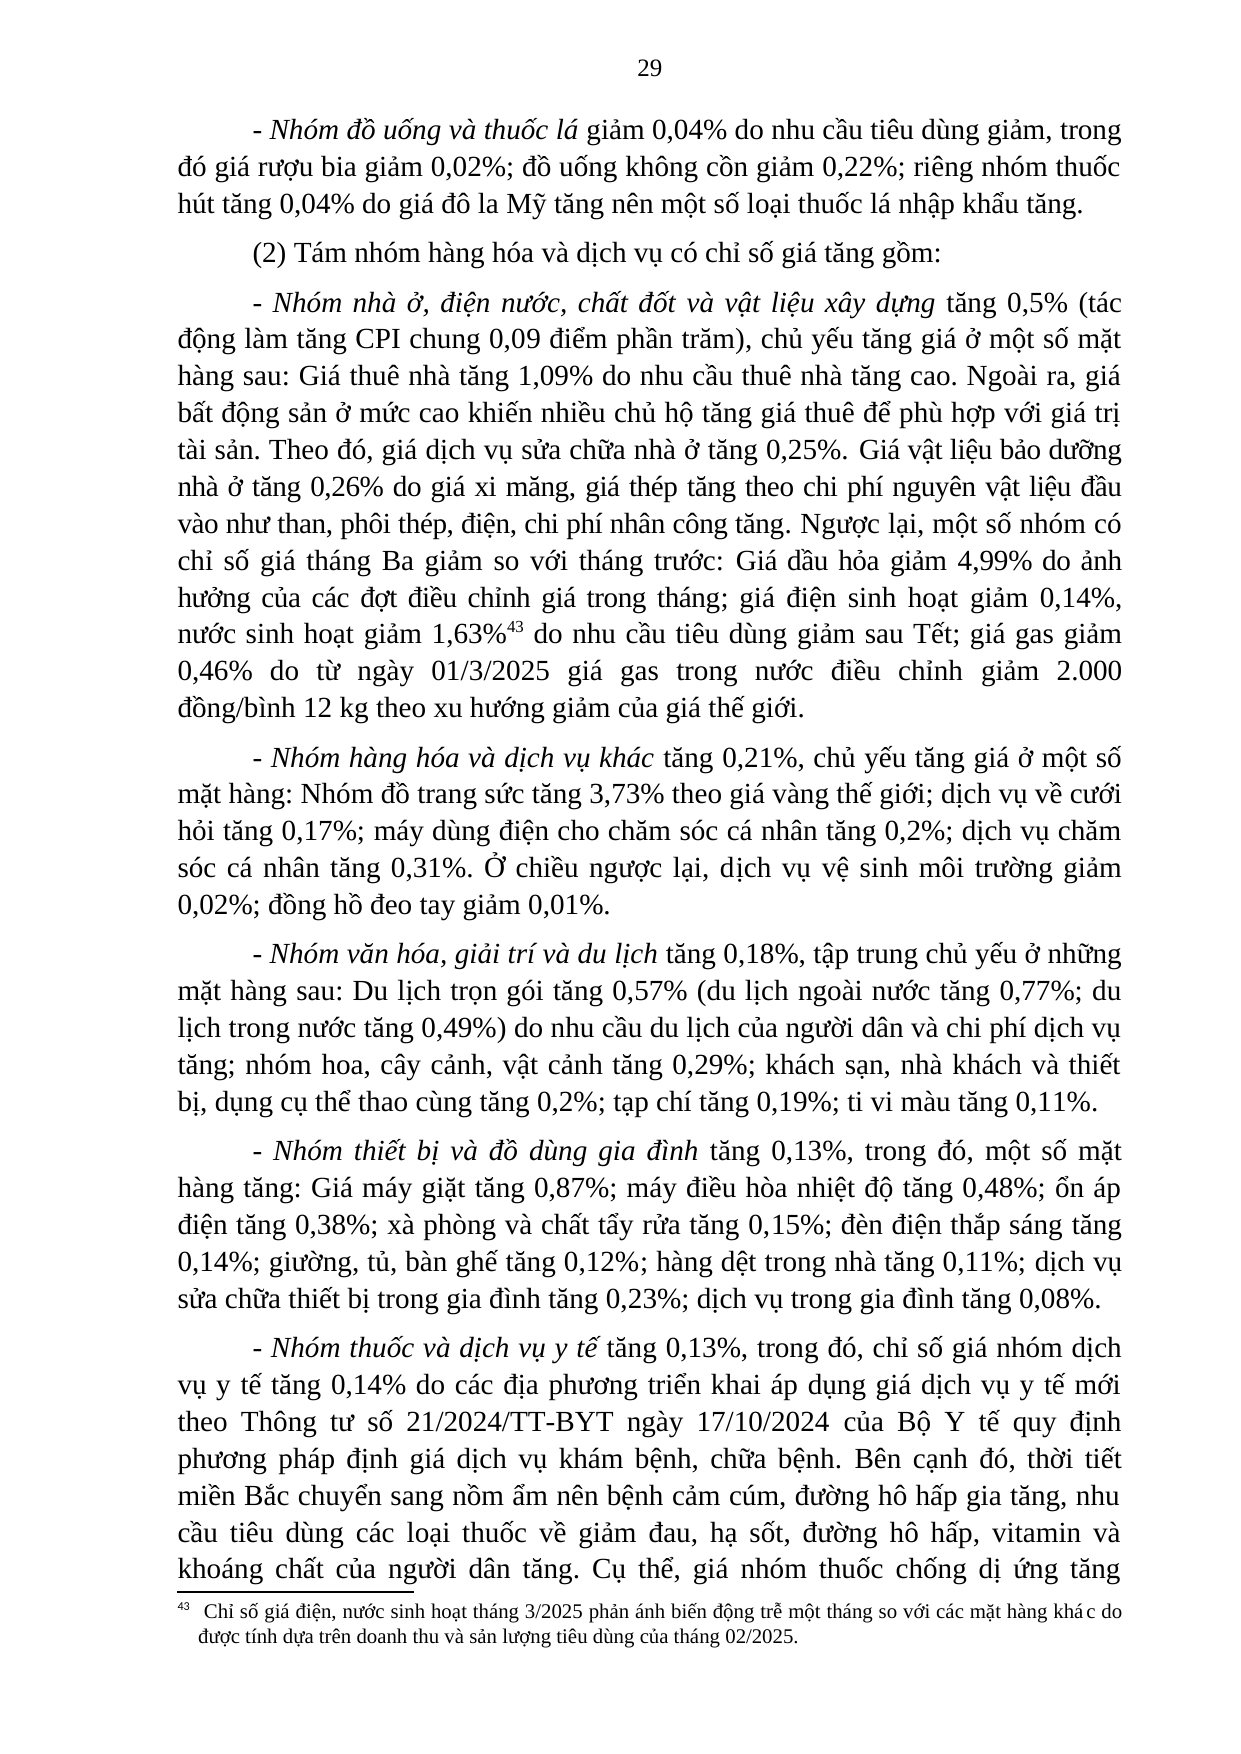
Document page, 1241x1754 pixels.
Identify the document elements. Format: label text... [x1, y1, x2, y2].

text (2) Tám nhóm hàng hóa và dịch vụ có chỉ số giá tăng gồm: [177, 235, 1122, 269]
text - Nhóm nhà ở, điện nước, chất đốt và vật liệu xây dựng tăng 0,5% (tác động làm tăng CPI chung 0,09 điểm phần trăm), chủ yếu tăng giá ở một số mặt hàng sau: Giá thuê nhà tăng 1,09% do nhu cầu thuê nhà tăng cao. Ngoài ra, giá bất động sản ở mức cao khiến nhiều chủ hộ tăng giá thuê để phù hợp với giá trị tài sản. Theo đó, giá dịch vụ sửa chữa nhà ở tăng 0,25%. Giá vật liệu bảo dưỡng nhà ở tăng 0,26% do giá xi măng, giá thép tăng theo chi phí nguyên vật liệu đầu vào như than, phôi thép, điện, chi phí nhân công tăng. Ngược lại, một số nhóm có chỉ số giá tháng Ba giảm so với tháng trước: Giá dầu hỏa giảm 4,99% do ảnh hưởng của các đợt điều chỉnh giá trong tháng; giá điện sinh hoạt giảm 0,14%, nước sinh hoạt giảm 1,63% do nhu cầu tiêu dùng giảm sau Tết; giá gas giảm 0,46% do từ ngày 01/3/2025 giá gas trong nước điều chỉnh giảm 2.000 đồng/bình 12 kg theo xu hướng giảm của giá thế giới. [177, 285, 1122, 724]
text - Nhóm văn hóa, giải trí và du lịch tăng 0,18%, tập trung chủ yếu ở những mặt hàng sau: Du lịch trọn gói tăng 0,57% (du lịch ngoài nước tăng 0,77%; du lịch trong nước tăng 0,49%) do nhu cầu du lịch của người dân và chi phí dịch vụ tăng; nhóm hoa, cây cảnh, vật cảnh tăng 0,29%; khách sạn, nhà khách và thiết bị, dụng cụ thể thao cùng tăng 0,2%; tạp chí tăng 0,19%; ti vi màu tăng 0,11%. [177, 937, 1122, 1118]
text - Nhóm hàng hóa và dịch vụ khác tăng 0,21%, chủ yếu tăng giá ở một số mặt hàng: Nhóm đồ trang sức tăng 3,73% theo giá vàng thế giới; dịch vụ về cưới hỏi tăng 0,17%; máy dùng điện cho chăm sóc cá nhân tăng 0,2%; dịch vụ chăm sóc cá nhân tăng 0,31%. Ở chiều ngược lại, dịch vụ vệ sinh môi trường giảm 0,02%; đồng hồ đeo tay giảm 0,01%. [177, 740, 1122, 921]
text - Nhóm thiết bị và đồ dùng gia đình tăng 0,13%, trong đó, một số mặt hàng tăng: Giá máy giặt tăng 0,87%; máy điều hòa nhiệt độ tăng 0,48%; ổn áp điện tăng 0,38%; xà phòng và chất tẩy rửa tăng 0,15%; đèn điện thắp sáng tăng 0,14%; giường, tủ, bàn ghế tăng 0,12%; hàng dệt trong nhà tăng 0,11%; dịch vụ sửa chữa thiết bị trong gia đình tăng 0,23%; dịch vụ trong gia đình tăng 0,08%. [177, 1133, 1122, 1314]
text - Nhóm đồ uống và thuốc lá giảm 0,04% do nhu cầu tiêu dùng giảm, trong đó giá rượu bia giảm 0,02%; đồ uống không cồn giảm 0,22%; riêng nhóm thuốc hút tăng 0,04% do giá đô la Mỹ tăng nên một số loại thuốc lá nhập khẩu tăng. [177, 112, 1122, 219]
